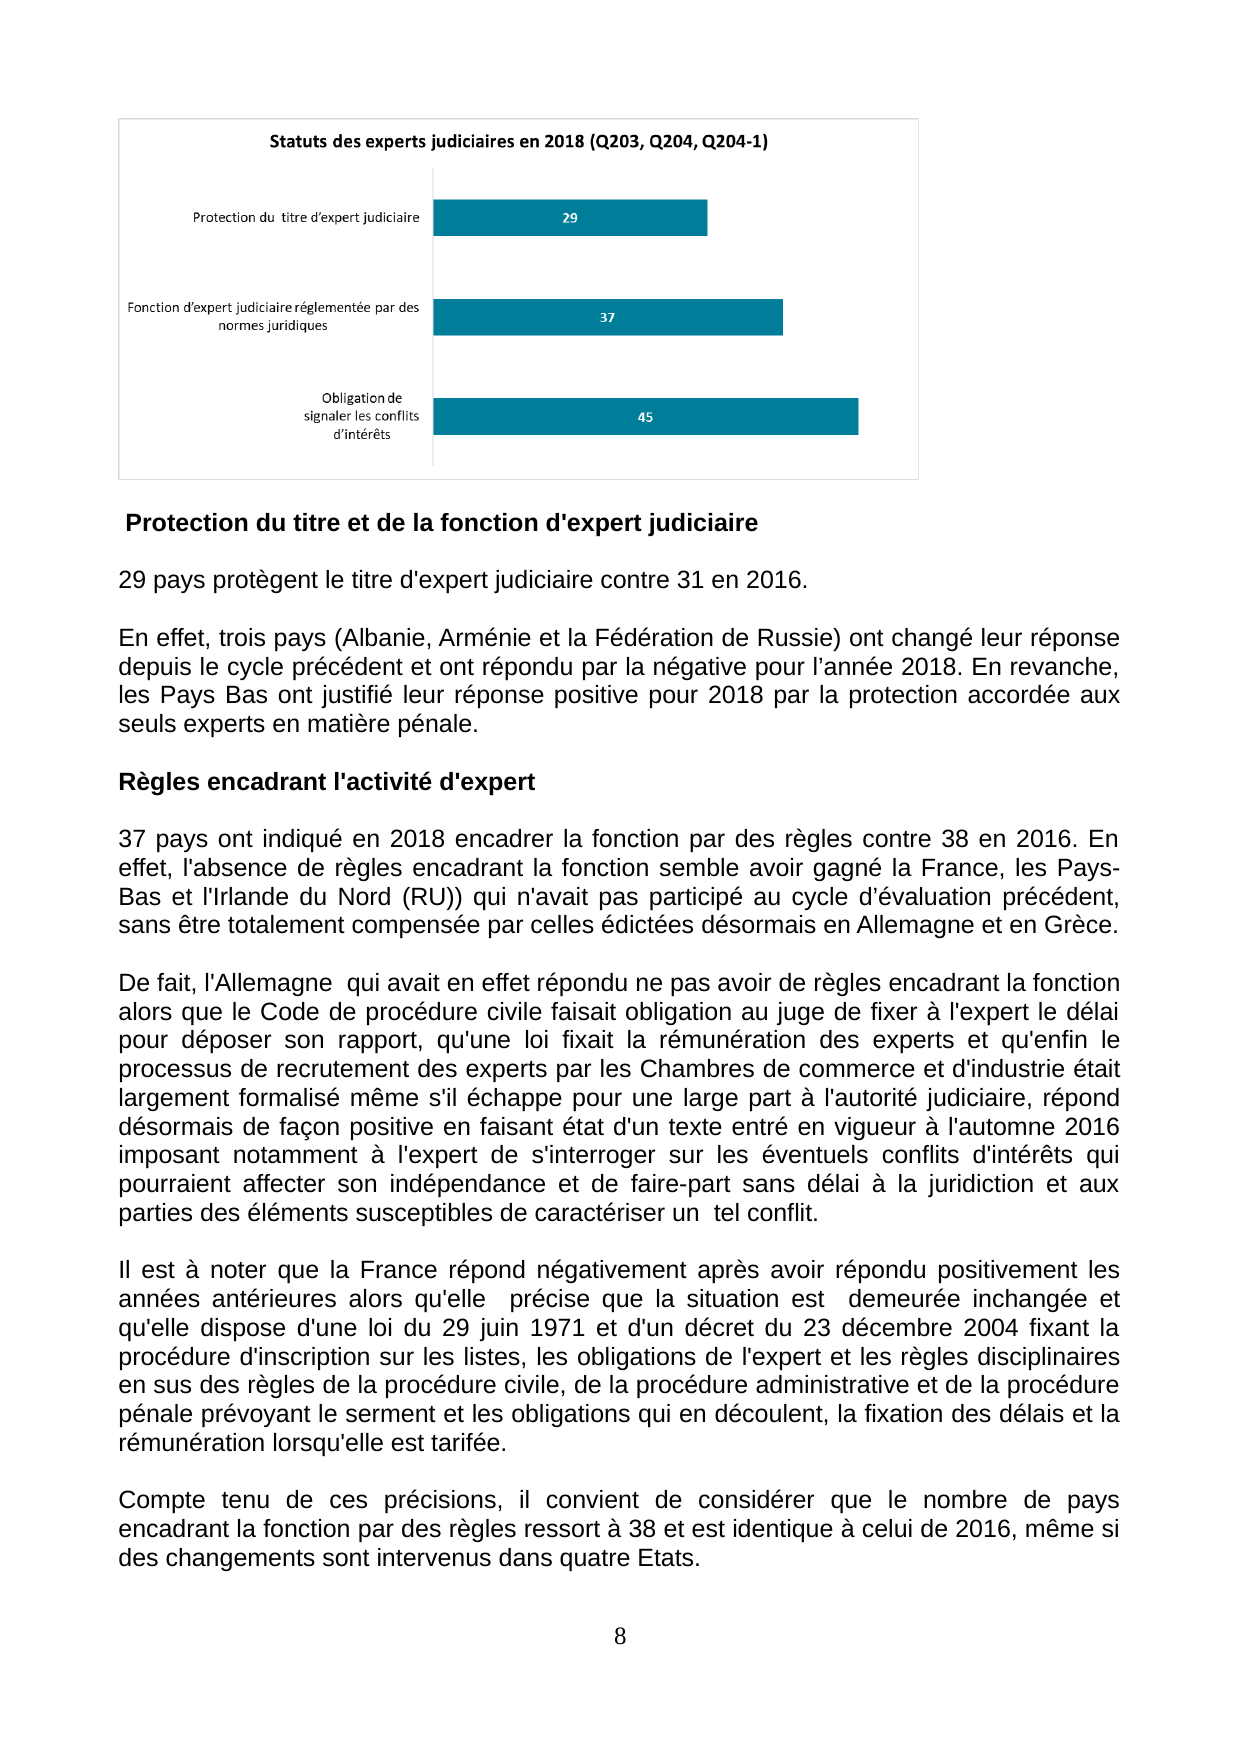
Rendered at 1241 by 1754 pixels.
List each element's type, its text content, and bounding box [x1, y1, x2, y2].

text En effet, trois pays (Albanie, Arménie et la Fédération de Russie) ont changé leur réponse depuis le cycle précédent et ont répondu par la négative pour l’année 2018. En revanche, les Pays Bas ont justifié leur réponse positive pour 2018 par la protection accordée aux seuls experts en matière pénale. [118, 623, 1122, 738]
text 29 pays protègent le titre d'expert judiciaire contre 31 en 2016. [118, 565, 1122, 594]
text De fait, l'Allemagne qui avait en effet répondu ne pas avoir de règles encadrant la fonction alors que le Code de procédure civile faisait obligation au juge de fixer à l'expert le délai pour déposer son rapport, qu'une loi fixait la rémunération des experts et qu'enfin le processus de recrutement des experts par les Chambres de commerce et d'industrie était largement formalisé même s'il échappe pour une large part à l'autorité judiciaire, répond désormais de façon positive en faisant état d'un texte entré en vigueur à l'automne 2016 imposant notamment à l'expert de s'interroger sur les éventuels conflits d'intérêts qui pourraient affecter son indépendance et de faire-part sans délai à la juridiction et aux parties des éléments susceptibles de caractériser un tel conflit. [118, 968, 1122, 1227]
text Protection du titre et de la fonction d'expert judiciaire [118, 508, 1122, 537]
text Compte tenu de ces précisions, il convient de considérer que le nombre de pays encadrant la fonction par des règles ressort à 38 et est identique à celui de 2016, même si des changements sont intervenus dans quatre Etats. [118, 1485, 1122, 1572]
text Il est à noter que la France répond négativement après avoir répondu positivement les années antérieures alors qu'elle précise que la situation est demeurée inchangée et qu'elle dispose d'une loi du 29 juin 1971 et d'un décret du 23 décembre 2004 fixant la procédure d'inscription sur les listes, les obligations de l'expert et les règles disciplinaires en sus des règles de la procédure civile, de la procédure administrative et de la procédure pénale prévoyant le serment et les obligations qui en découlent, la fixation des délais et la rémunération lorsqu'elle est tarifée. [118, 1255, 1122, 1457]
text Règles encadrant l'activité d'expert [118, 767, 1122, 795]
picture [118, 118, 919, 480]
text 37 pays ont indiqué en 2018 encadrer la fonction par des règles contre 38 en 2016. En effet, l'absence de règles encadrant la fonction semble avoir gagné la France, les Pays-Bas et l'Irlande du Nord (RU)) qui n'avait pas participé au cycle d’évaluation précédent, sans être totalement compensée par celles édictées désormais en Allemagne et en Grèce. [118, 824, 1122, 939]
